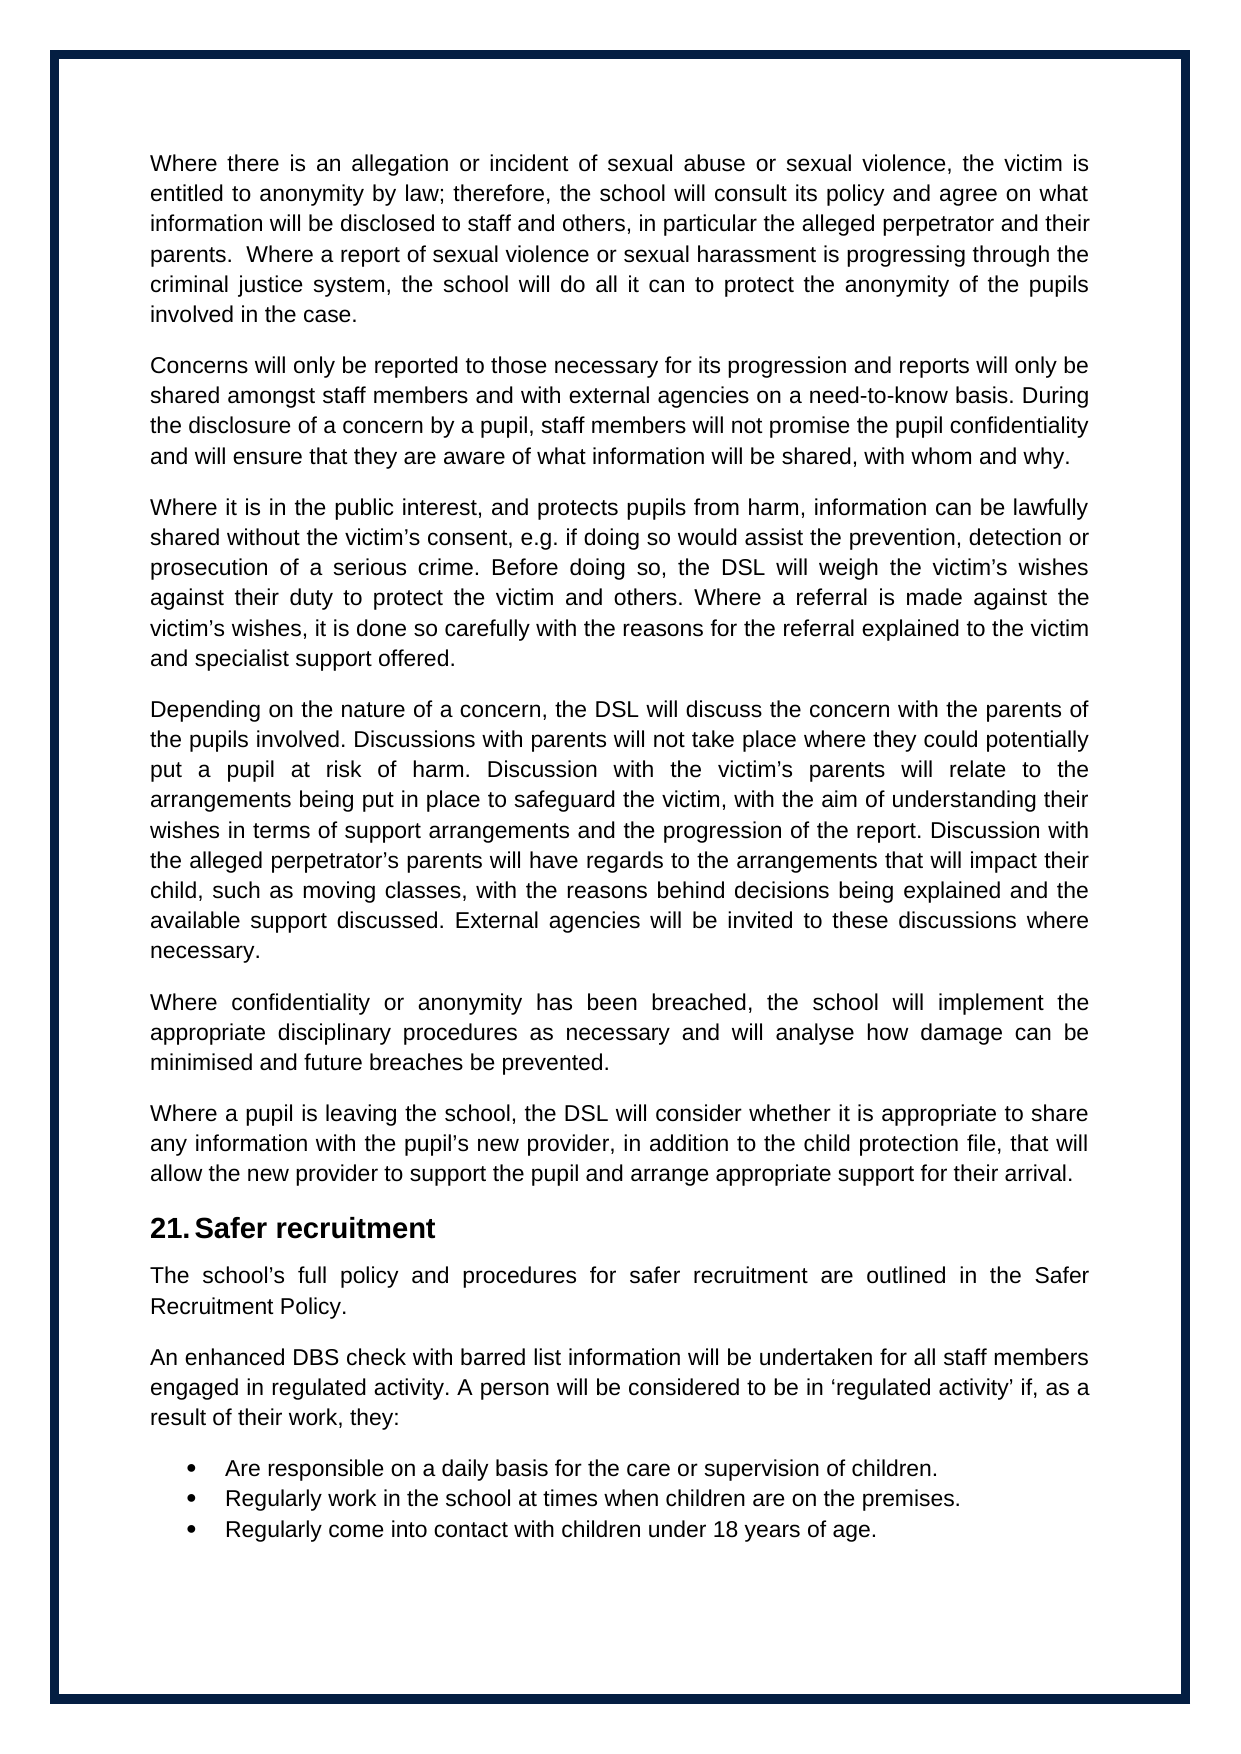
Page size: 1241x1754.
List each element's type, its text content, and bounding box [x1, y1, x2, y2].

list Are responsible on a daily basis for the care or supervision of children. [187, 1455, 1090, 1482]
list Regularly work in the school at times when children are on the premises. [187, 1485, 1090, 1512]
text Where it is in the public interest, and protects pupils from harm, information can be lawfully shared without the victim’s consent, e.g. if doing so would assist the prevention, detection or prosecution of a serious crime. Before doing so, the DSL will weigh the victim’s wishes against their duty to protect the victim and others. Where a referral is made against the victim’s wishes, it is done so carefully with the reasons for the referral explained to the victim and specialist support offered. [150, 494, 1090, 671]
text An enhanced DBS check with barred list information will be undertaken for all staff members engaged in regulated activity. A person will be considered to be in ‘regulated activity’ if, as a result of their work, they: [150, 1344, 1090, 1431]
text Where a pupil is leaving the school, the DSL will consider whether it is appropriate to share any information with the pupil’s new provider, in addition to the child protection file, that will allow the new provider to support the pupil and arrange appropriate support for their arrival. [150, 1100, 1090, 1187]
text Concerns will only be reported to those necessary for its progression and reports will only be shared amongst staff members and with external agencies on a need-to-know basis. During the disclosure of a concern by a pupil, staff members will not promise the pupil confidentiality and will ensure that they are aware of what information will be shared, with whom and why. [150, 352, 1090, 469]
text Depending on the nature of a concern, the DSL will discuss the concern with the parents of the pupils involved. Discussions with parents will not take place where they could potentially put a pupil at risk of harm. Discussion with the victim’s parents will relate to the arrangements being put in place to safeguard the victim, with the aim of understanding their wishes in terms of support arrangements and the progression of the report. Discussion with the alleged perpetrator’s parents will have regards to the arrangements that will impact their child, such as moving classes, with the reasons behind decisions being explained and the available support discussed. External agencies will be invited to these discussions where necessary. [150, 696, 1090, 964]
text Where confidentiality or anonymity has been breached, the school will implement the appropriate disciplinary procedures as necessary and will analyse how damage can be minimised and future breaches be prevented. [150, 988, 1090, 1075]
subtitle Safer recruitment [150, 1211, 1090, 1245]
text The school’s full policy and procedures for safer recruitment are outlined in the Safer Recruitment Policy. [150, 1262, 1090, 1319]
list Regularly come into contact with children under 18 years of age. [187, 1516, 1090, 1542]
text Where there is an allegation or incident of sexual abuse or sexual violence, the victim is entitled to anonymity by law; therefore, the school will consult its policy and agree on what information will be disclosed to staff and others, in particular the alleged perpetrator and their parents. Where a report of sexual violence or sexual harassment is progressing through the criminal justice system, the school will do all it can to protect the anonymity of the pupils involved in the case. [150, 150, 1090, 327]
